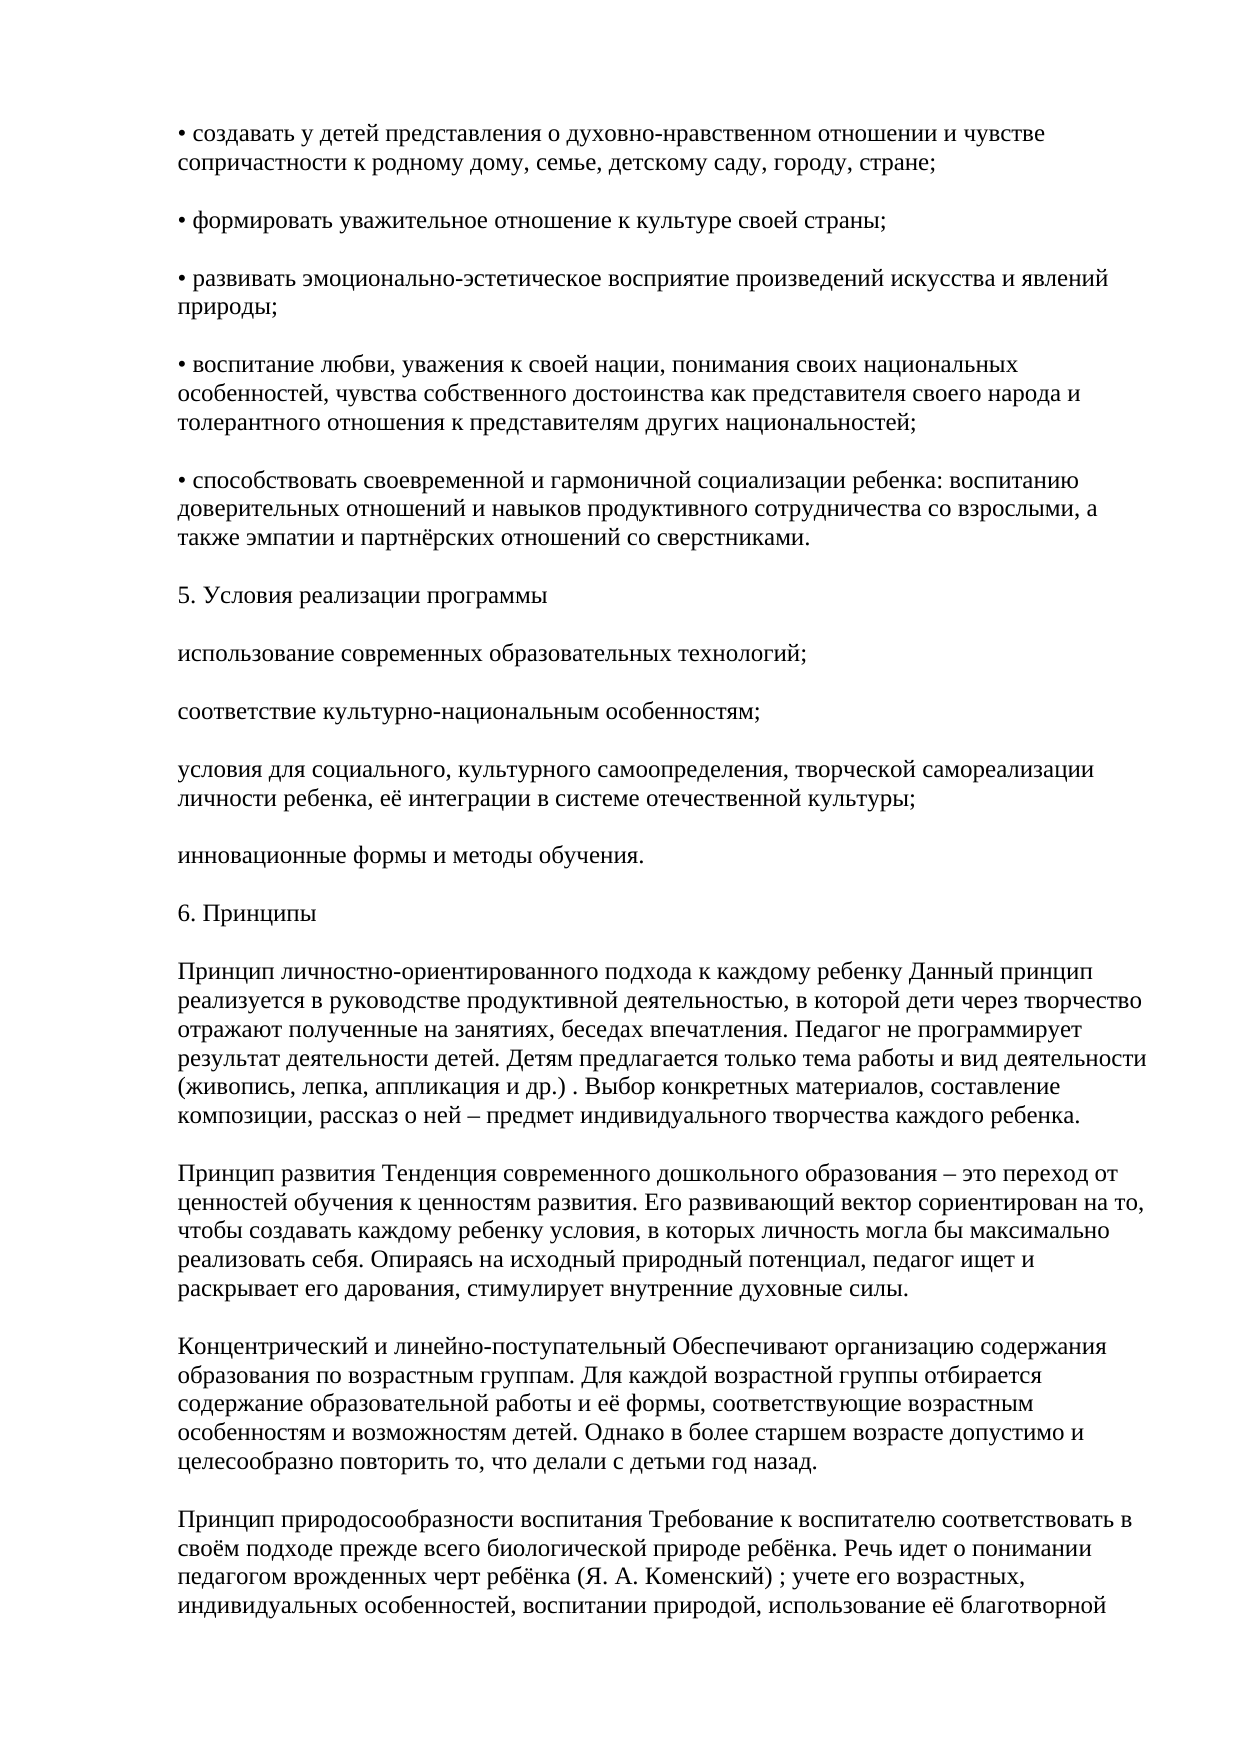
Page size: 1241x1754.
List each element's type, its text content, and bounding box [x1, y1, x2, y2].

text Принцип личностно-ориентированного подхода к каждому ребенку Данный принцип реализуется в руководстве продуктивной деятельностью, в которой дети через творчество отражают полученные на занятиях, беседах впечатления. Педагог не программирует результат деятельности детей. Детям предлагается только тема работы и вид деятельности (живопись, лепка, аппликация и др.) . Выбор конкретных материалов, составление композиции, рассказ о ней – предмет индивидуального творчества каждого ребенка. [177, 956, 1152, 1129]
text соответствие культурно-национальным особенностям; [177, 696, 1152, 725]
text инновационные формы и методы обучения. [177, 841, 1152, 869]
text использование современных образовательных технологий; [177, 638, 1152, 667]
text Концентрический и линейно-поступательный Обеспечивают организацию содержания образования по возрастным группам. Для каждой возрастной группы отбирается содержание образовательной работы и её формы, соответствующие возрастным особенностям и возможностям детей. Однако в более старшем возрасте допустимо и целесообразно повторить то, что делали с детьми год назад. [177, 1331, 1152, 1475]
text условия для социального, культурного самоопределения, творческой самореализации личности ребенка, её интеграции в системе отечественной культуры; [177, 754, 1152, 811]
text 6. Принципы [177, 898, 1152, 927]
text 5. Условия реализации программы [177, 580, 1152, 609]
text • способствовать своевременной и гармоничной социализации ребенка: воспитанию доверительных отношений и навыков продуктивного сотрудничества со взрослыми, а также эмпатии и партнёрских отношений со сверстниками. [177, 465, 1152, 551]
text • воспитание любви, уважения к своей нации, понимания своих национальных особенностей, чувства собственного достоинства как представителя своего народа и толерантного отношения к представителям других национальностей; [177, 349, 1152, 436]
text • формировать уважительное отношение к культуре своей страны; [177, 205, 1152, 233]
text • создавать у детей представления о духовно-нравственном отношении и чувстве сопричастности к родному дому, семье, детскому саду, городу, стране; [177, 118, 1152, 176]
text • развивать эмоционально-эстетическое восприятие произведений искусства и явлений природы; [177, 263, 1152, 320]
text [177, 1504, 1152, 1619]
text Принцип развития Тенденция современного дошкольного образования – это переход от ценностей обучения к ценностям развития. Его развивающий вектор сориентирован на то, чтобы создавать каждому ребенку условия, в которых личность могла бы максимально реализовать себя. Опираясь на исходный природный потенциал, педагог ищет и раскрывает его дарования, стимулирует внутренние духовные силы. [177, 1158, 1152, 1302]
